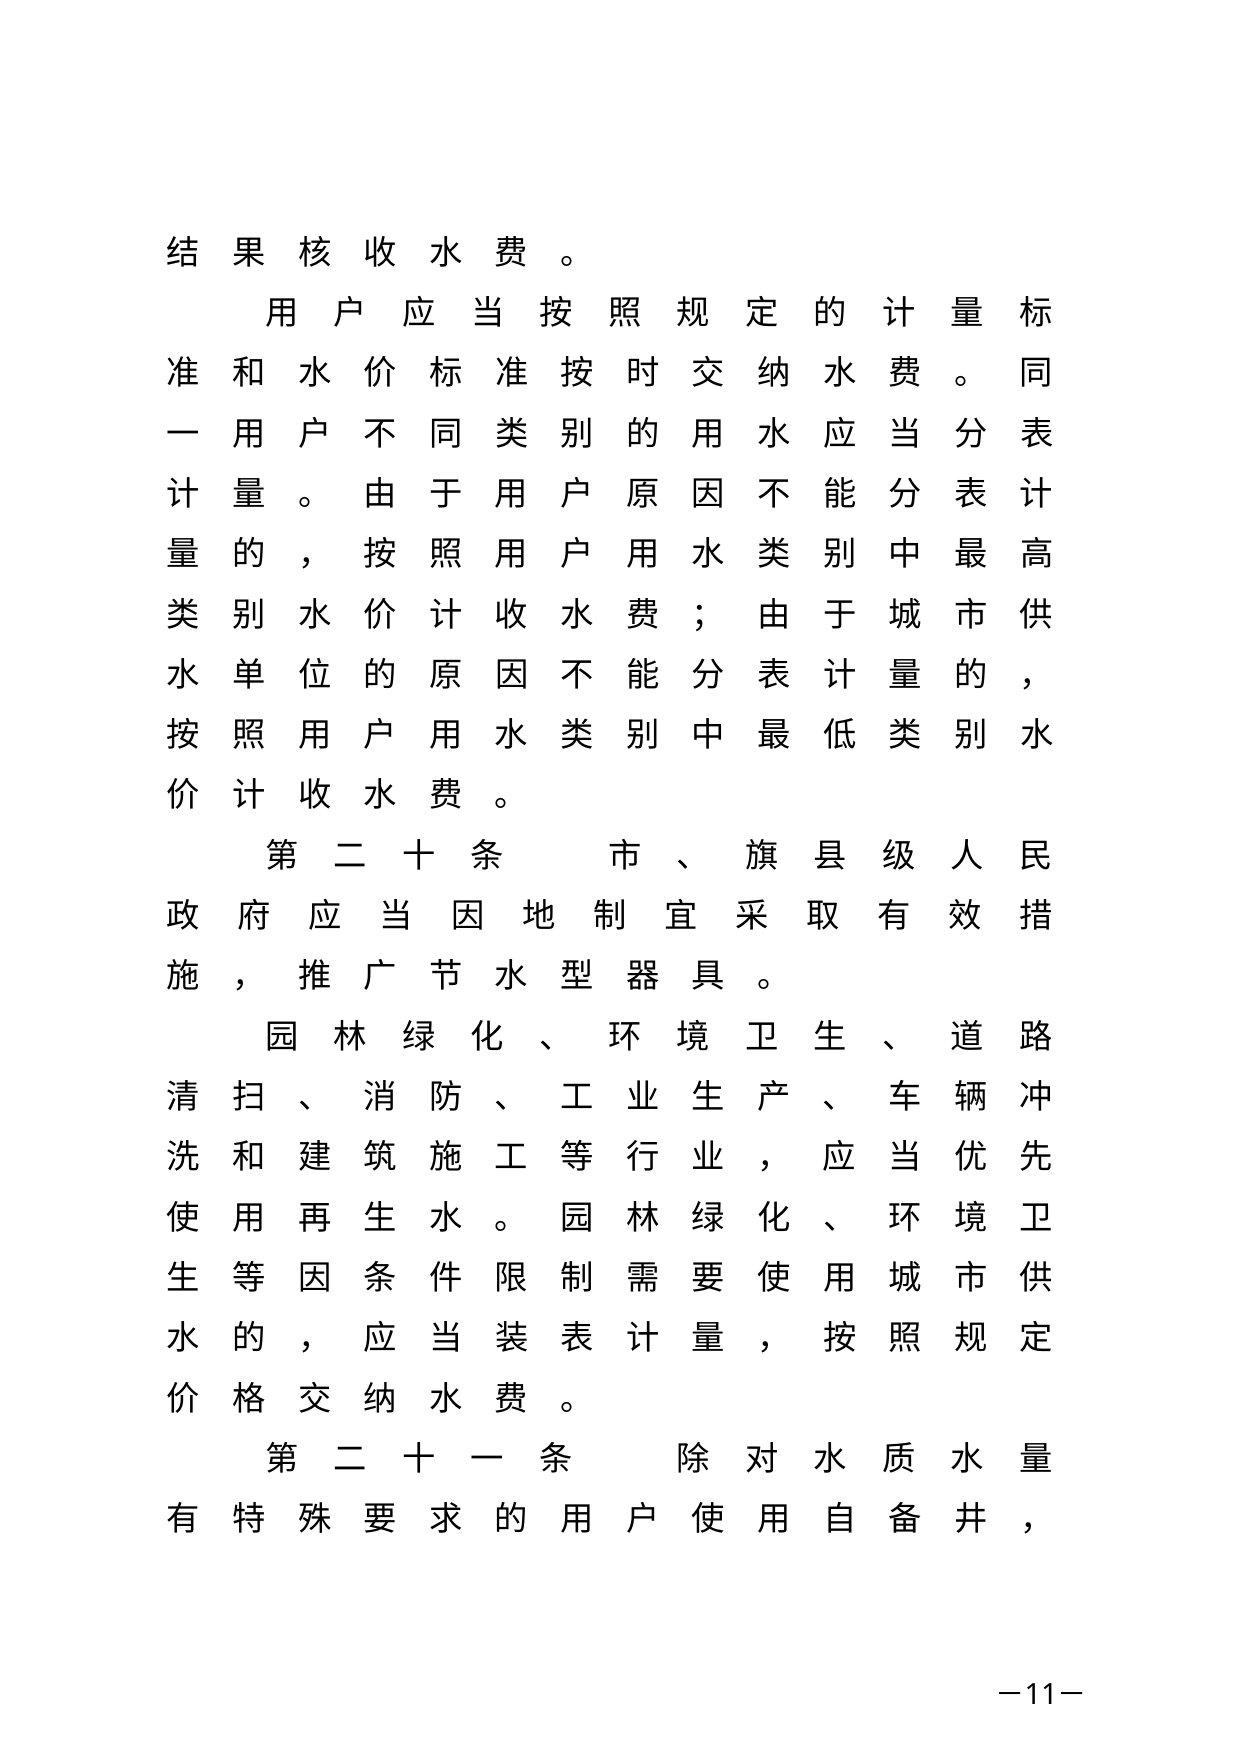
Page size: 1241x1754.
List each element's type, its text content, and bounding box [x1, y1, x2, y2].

text 第二十条 市、旗县级人民政府应当因地制宜采取有效措施，推广节水型器具。 [167, 822, 1085, 1003]
text 园林绿化、环境卫生、道路清扫、消防、工业生产、车辆冲洗和建筑施工等行业，应当优先使用再生水。园林绿化、环境卫生等因条件限制需要使用城市供水的，应当装表计量，按照规定价格交纳水费。 [167, 1003, 1085, 1426]
text 用户应当按照规定的计量标准和水价标准按时交纳水费。同一用户不同类别的用水应当分表计量。由于用户原因不能分表计量的，按照用户用水类别中最高类别水价计收水费；由于城市供水单位的原因不能分表计量的，按照用户用水类别中最低类别水价计收水费。 [167, 280, 1085, 822]
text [167, 1426, 1085, 1546]
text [167, 219, 1085, 280]
